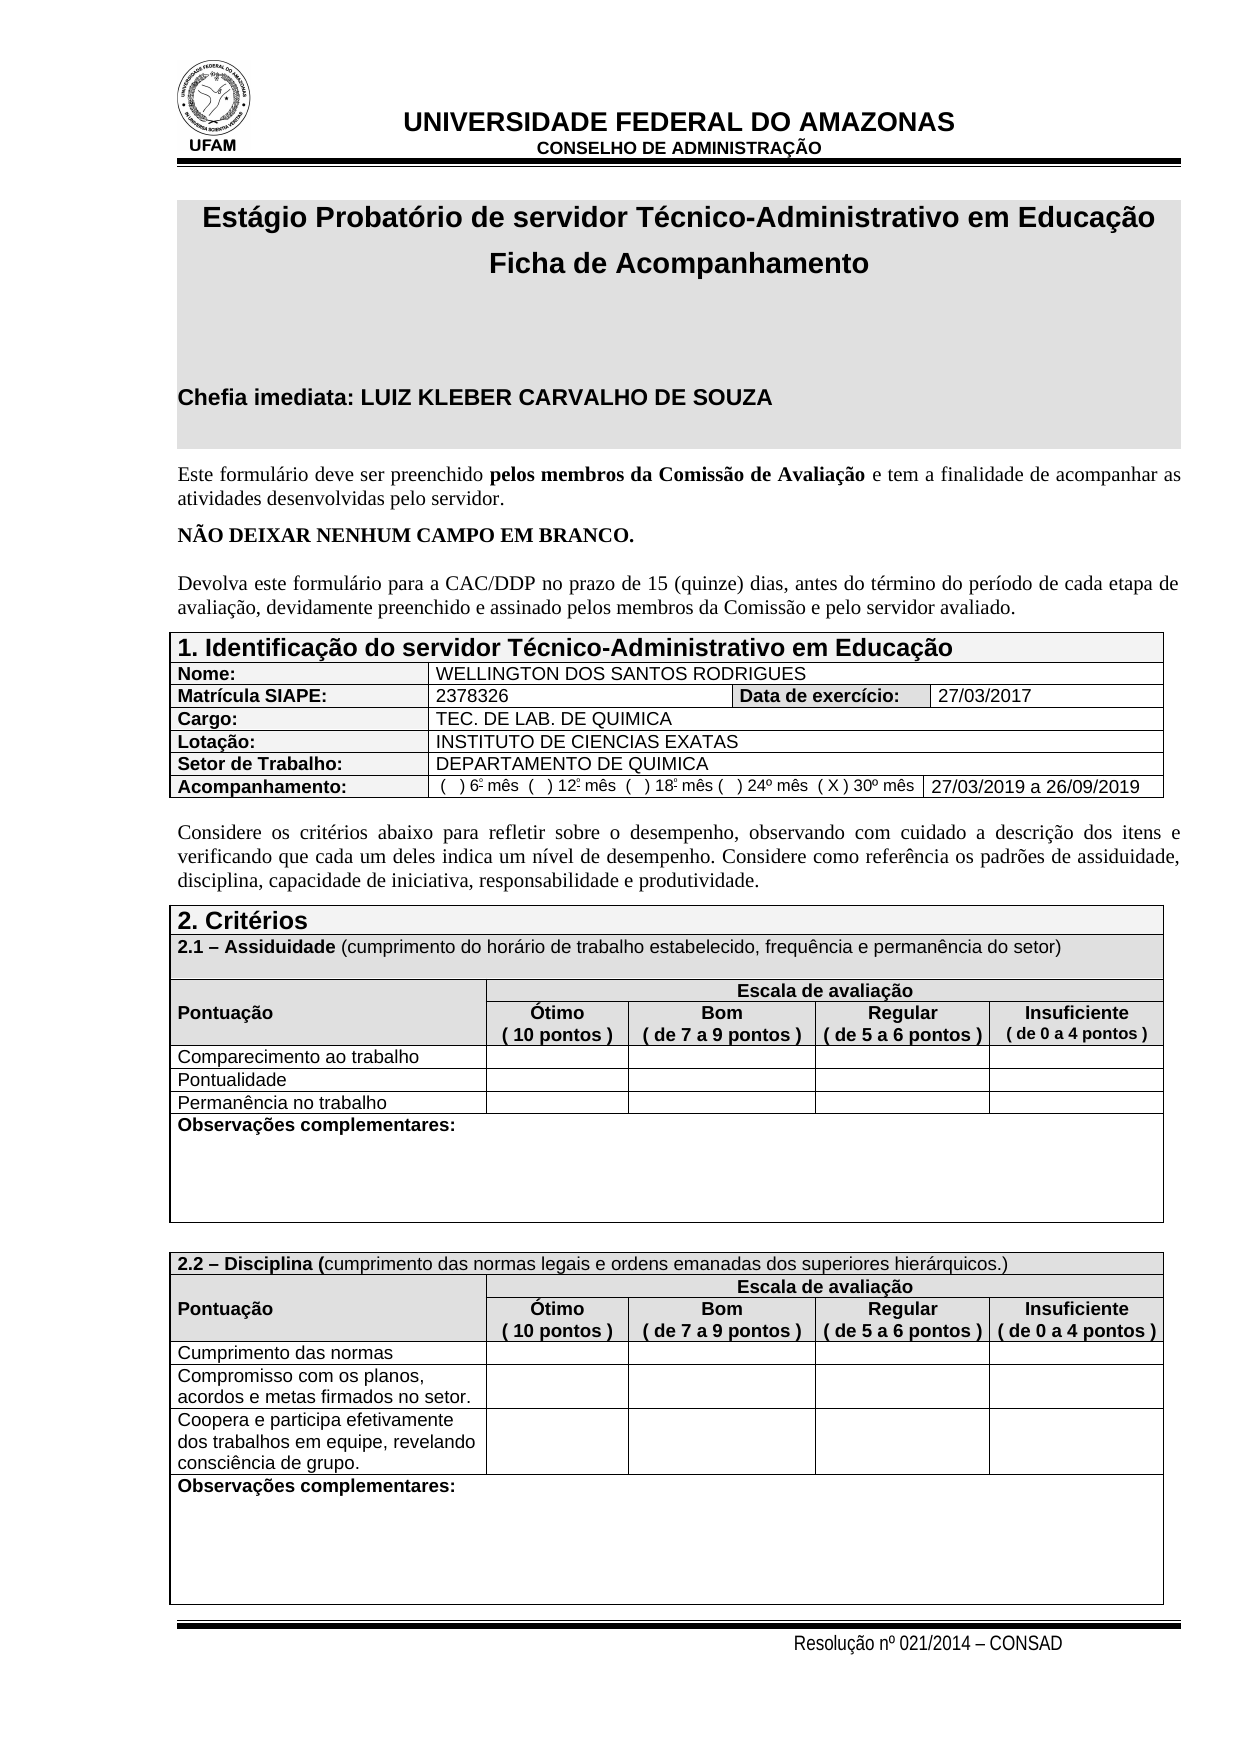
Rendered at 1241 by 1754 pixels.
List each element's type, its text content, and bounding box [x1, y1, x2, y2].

table_cell Observações complementares: [171, 1475, 1163, 1604]
table_cell Observações complementares: [171, 1114, 1163, 1222]
table_header 2.2 – Disciplina (cumprimento das normas legais e ordens emanadas dos superiores hierárquicos.) [171, 1253, 1163, 1274]
table_header 2. Critérios [171, 906, 1163, 934]
table_cell [487, 1342, 628, 1364]
table_cell 2.1 – Assiduidade (cumprimento do horário de trabalho estabelecido, frequência e permanência do setor) [171, 935, 1163, 978]
table_header 1. Identificação do servidor Técnico-Administrativo em Educação [171, 633, 1163, 662]
table_cell Acompanhamento: [171, 776, 428, 797]
table_cell [629, 1365, 815, 1408]
text Este formulário deve ser preenchido pelos membros da Comissão de Avaliação e tem a finalidade de acompanhar as atividades desenvolvidas pelo servidor. [177, 462, 1181, 510]
table_cell Pontuação [171, 980, 486, 1045]
table_cell Bom ( de 7 a 9 pontos ) [629, 1298, 815, 1341]
table_cell DEPARTAMENTO DE QUIMICA [429, 753, 1163, 775]
table_cell Permanência no trabalho [171, 1092, 486, 1113]
table_cell Matrícula SIAPE: [171, 685, 428, 707]
table_cell Escala de avaliação [487, 980, 1163, 1001]
table_cell [816, 1409, 989, 1474]
table_cell Coopera e participa efetivamente dos trabalhos em equipe, revelando consciência de grupo. [171, 1409, 486, 1474]
table_cell [990, 1342, 1163, 1364]
table_cell [629, 1046, 815, 1068]
text NÃO DEIXAR NENHUM CAMPO EM BRANCO. [177, 523, 1181, 547]
text Devolva este formulário para a CAC/DDP no prazo de 15 (quinze) dias, antes do término do período de cada etapa de avaliação, devidamente preenchido e assinado pelos membros da Comissão e pelo servidor avaliado. [177, 571, 1181, 619]
table_cell Setor de Trabalho: [171, 753, 428, 775]
table_cell [990, 1409, 1163, 1474]
table_cell INSTITUTO DE CIENCIAS EXATAS [429, 731, 1163, 752]
table_cell [487, 1069, 628, 1091]
table_cell 27/03/2019 a 26/09/2019 [924, 776, 1163, 797]
picture [177, 60, 252, 151]
table_cell Regular ( de 5 a 6 pontos ) [816, 1002, 989, 1045]
text Ficha de Acompanhamento [177, 246, 1181, 280]
table_cell [629, 1092, 815, 1113]
table_cell 27/03/2017 [931, 685, 1163, 707]
table_cell Regular ( de 5 a 6 pontos ) [816, 1298, 989, 1341]
table_cell Nome: [171, 663, 428, 684]
table_cell Pontuação [171, 1275, 486, 1341]
table_cell Lotação: [171, 731, 428, 752]
text Estágio Probatório de servidor Técnico-Administrativo em Educação [177, 200, 1181, 234]
table_cell WELLINGTON DOS SANTOS RODRIGUES [429, 663, 1163, 684]
table_cell [816, 1342, 989, 1364]
table_cell Cumprimento das normas [171, 1342, 486, 1364]
table_cell Compromisso com os planos, acordos e metas firmados no setor. [171, 1365, 486, 1408]
table_cell [487, 1046, 628, 1068]
table_cell [816, 1046, 989, 1068]
table_cell [629, 1342, 815, 1364]
table_cell Comparecimento ao trabalho [171, 1046, 486, 1068]
table_cell [816, 1069, 989, 1091]
table_cell [816, 1365, 989, 1408]
table_cell 2378326 [429, 685, 732, 707]
table_cell [990, 1092, 1163, 1113]
table_cell Bom ( de 7 a 9 pontos ) [629, 1002, 815, 1045]
table_cell [487, 1365, 628, 1408]
table_cell Ótimo ( 10 pontos ) [487, 1298, 628, 1341]
table_cell [990, 1069, 1163, 1091]
table_cell Escala de avaliação [487, 1275, 1163, 1297]
table_cell [990, 1046, 1163, 1068]
table_cell [629, 1409, 815, 1474]
table_cell Cargo: [171, 708, 428, 729]
table_cell Insuficiente ( de 0 a 4 pontos ) [990, 1298, 1163, 1341]
table_cell [816, 1092, 989, 1113]
table_cell [629, 1069, 815, 1091]
table_cell ( ) 6º mês ( ) 12º mês ( ) 18º mês ( ) 24º mês ( X ) 30º mês [429, 776, 923, 797]
table_cell Pontualidade [171, 1069, 486, 1091]
table_cell [487, 1092, 628, 1113]
table_cell Ótimo ( 10 pontos ) [487, 1002, 628, 1045]
table_cell TEC. DE LAB. DE QUIMICA [429, 708, 1163, 729]
text Chefia imediata: LUIZ KLEBER CARVALHO DE SOUZA [177, 384, 1181, 411]
table_cell [990, 1365, 1163, 1408]
table_cell Insuficiente ( de 0 a 4 pontos ) [990, 1002, 1163, 1045]
table_cell [487, 1409, 628, 1474]
text Considere os critérios abaixo para refletir sobre o desempenho, observando com cuidado a descrição dos itens e verificando que cada um deles indica um nível de desempenho. Considere como referência os padrões de assiduidade, disciplina, capacidade de iniciativa, responsabilidade e produtividade. [177, 820, 1181, 892]
table_cell Data de exercício: [733, 685, 930, 707]
